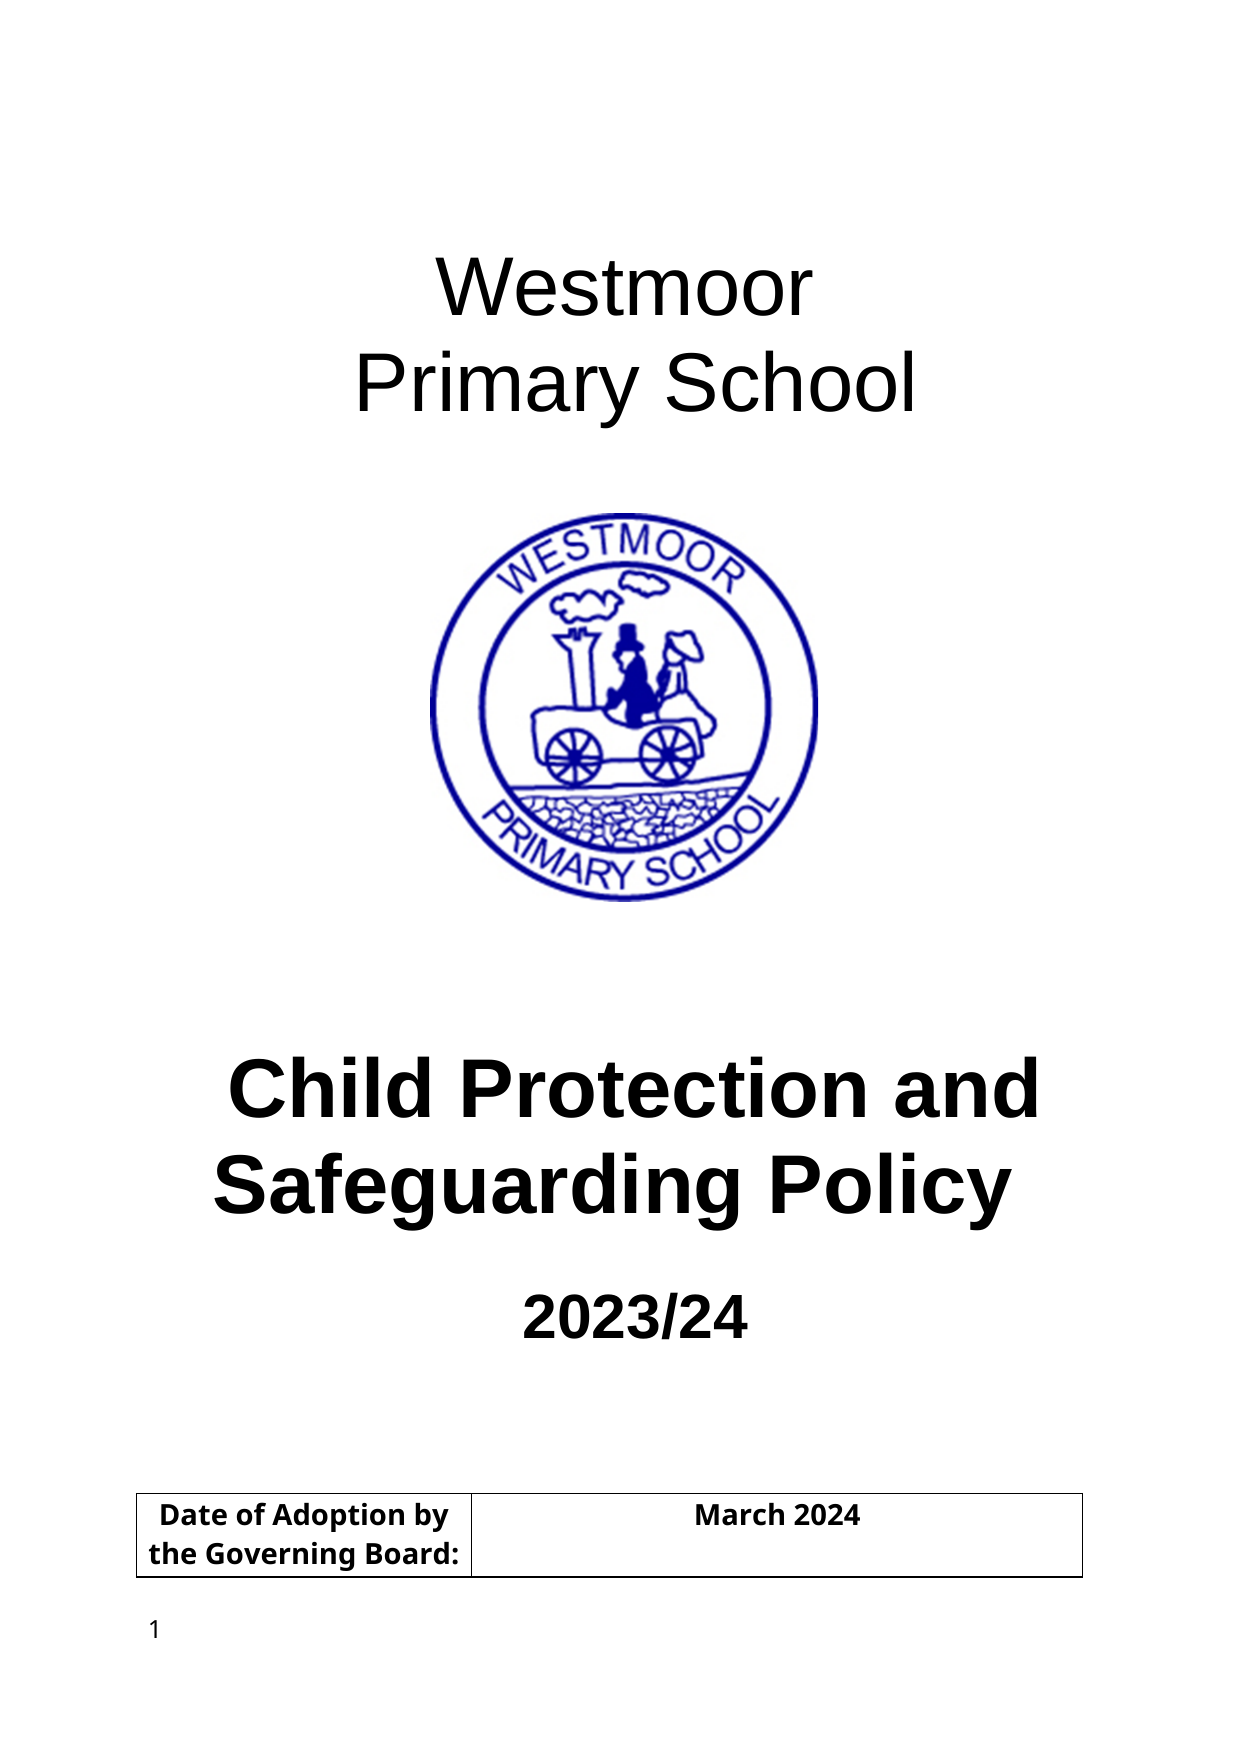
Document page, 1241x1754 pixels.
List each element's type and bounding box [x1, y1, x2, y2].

picture [430, 513, 819, 902]
table_header [137, 1494, 471, 1576]
table_header [472, 1494, 1082, 1576]
